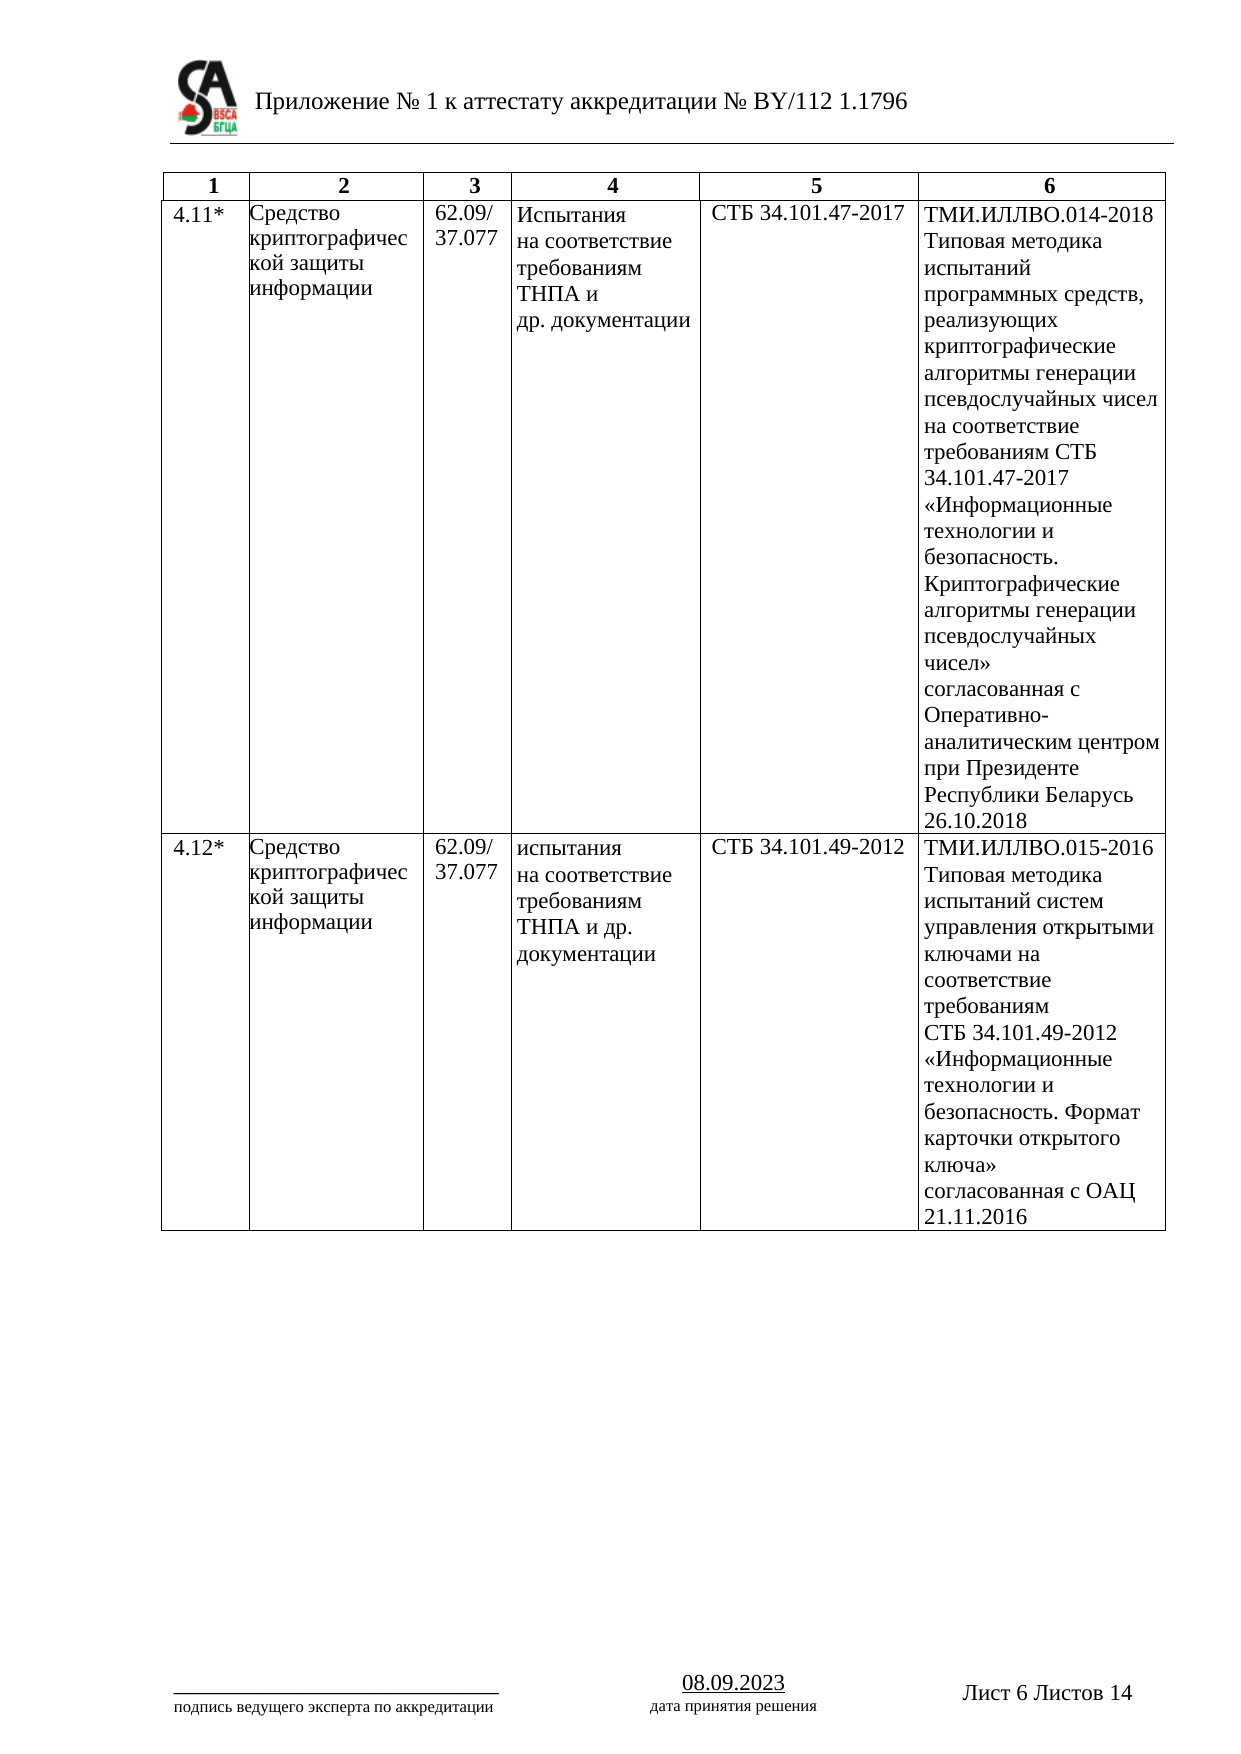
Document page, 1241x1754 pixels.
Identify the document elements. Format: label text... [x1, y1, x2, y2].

table_cell 62.09/ 37.077 [424, 834, 511, 1230]
table_cell ТМИ.ИЛЛВО.014-2018 Типовая методика испытаний программных средств, реализующих криптографические алгоритмы генерации псевдослучайных чисел на соответствие требованиям СТБ 34.101.47-2017 «Информационные технологии и безопасность. Криптографические алгоритмы генерации псевдослучайных чисел» согласованная с Оперативно-аналитическим центром при Президенте Республики Беларусь 26.10.2018 [919, 201, 1165, 833]
table_header 5 [700, 173, 918, 200]
table_cell СТБ 34.101.49-2012 [701, 834, 918, 1230]
table_cell 62.09/ 37.077 [424, 201, 511, 833]
table_cell 4.12* [162, 834, 249, 1230]
table_header 2 [250, 173, 423, 200]
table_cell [250, 201, 423, 833]
table_cell Испытания на соответствие требованиям ТНПА и др. документации [512, 201, 700, 833]
table_header 6 [919, 173, 1165, 200]
picture [177, 59, 239, 136]
table_cell ТМИ.ИЛЛВО.015-2016 Типовая методика испытаний систем управления открытыми ключами на соответствие требованиям СТБ 34.101.49-2012 «Информационные технологии и безопасность. Формат карточки открытого ключа» согласованная с ОАЦ 21.11.2016 [919, 834, 1165, 1230]
table_header 1 [164, 173, 249, 200]
table_header 3 [424, 173, 511, 200]
table_cell 4.11* [162, 201, 249, 833]
table_cell СТБ 34.101.47-2017 [701, 201, 918, 833]
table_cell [250, 834, 423, 1230]
table_header 4 [512, 173, 699, 200]
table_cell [512, 834, 700, 1230]
